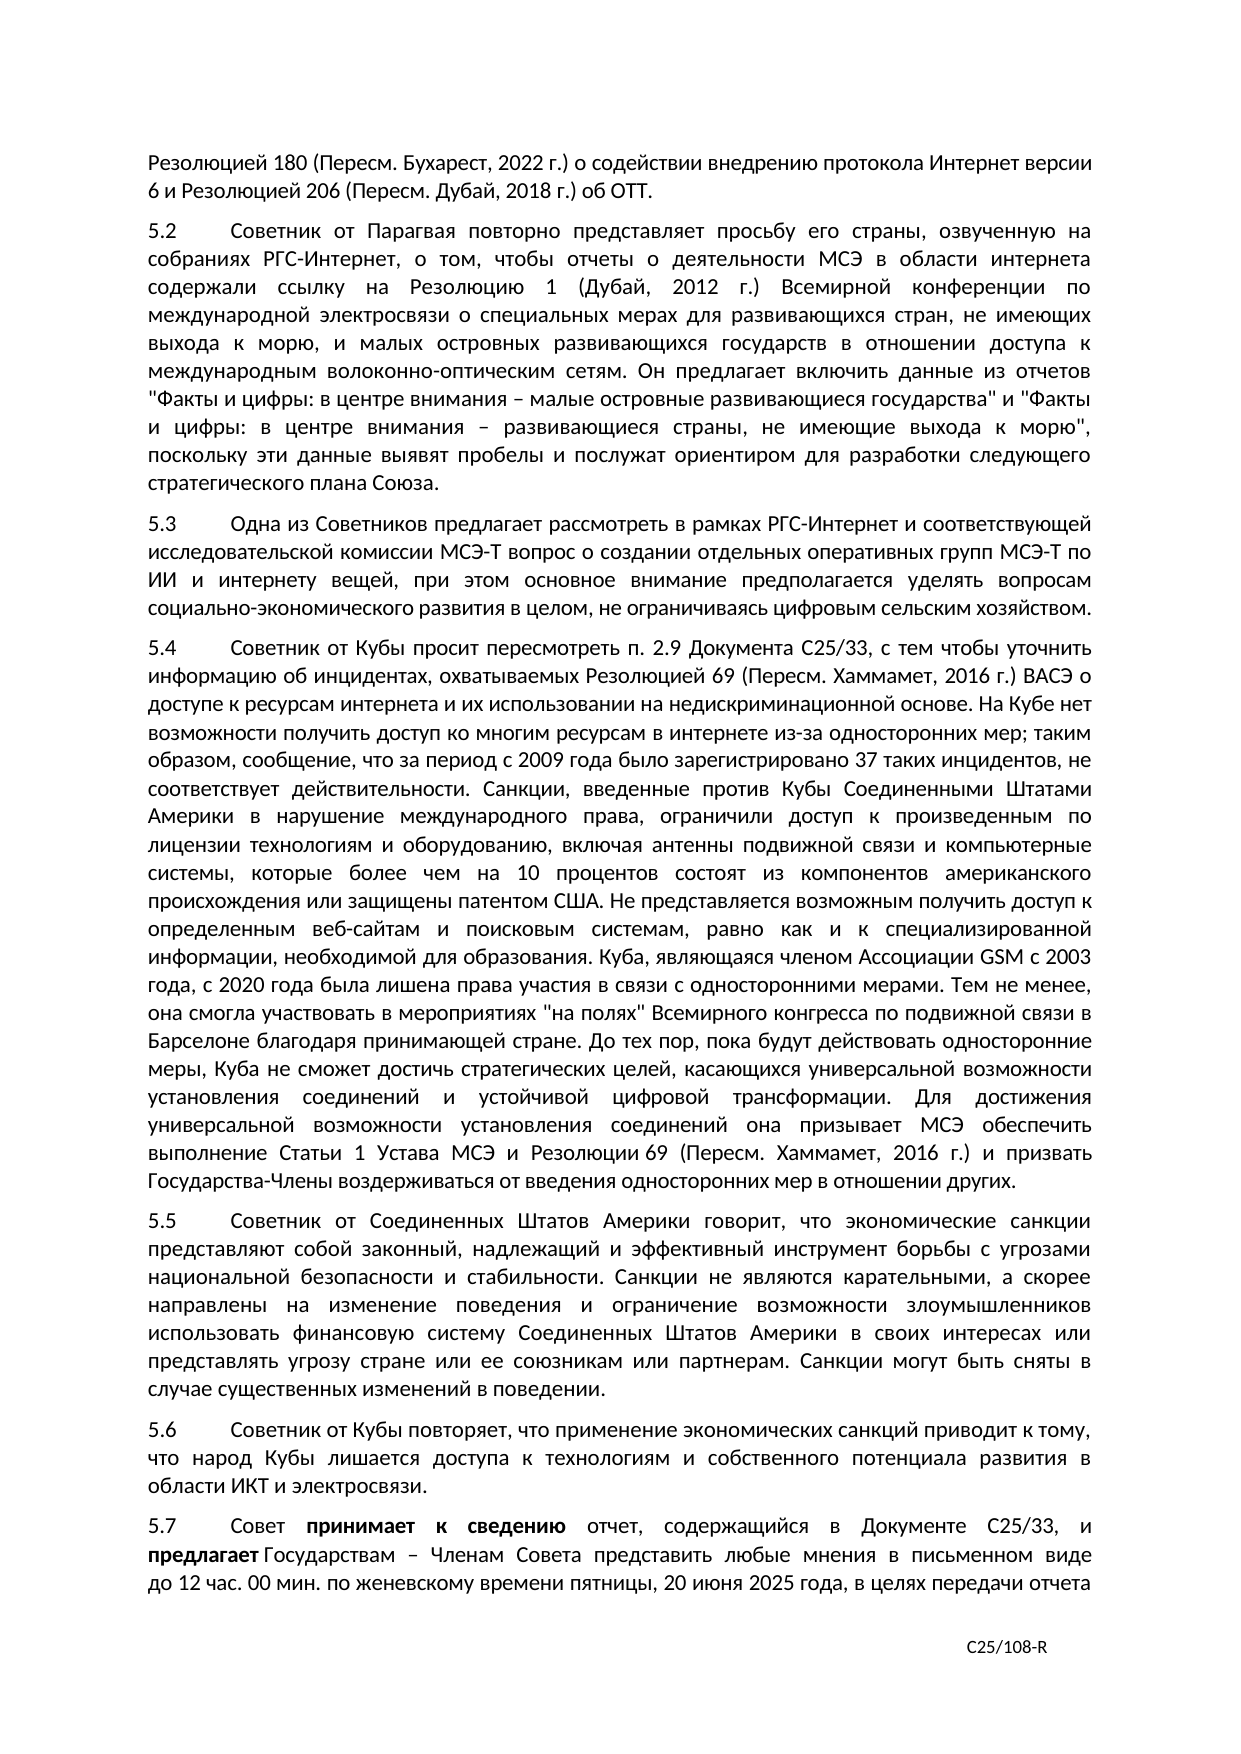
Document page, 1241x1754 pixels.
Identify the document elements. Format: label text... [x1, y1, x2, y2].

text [148, 148, 1092, 204]
text 5.2 Советник от Парагвая повторно представляет просьбу его страны, озвученную на собраниях РГС-Интернет, о том, чтобы отчеты о деятельности МСЭ в области интернета содержали ссылку на Резолюцию 1 (Дубай, 2012 г.) Всемирной конференции по международной электросвязи о специальных мерах для развивающихся стран, не имеющих выхода к морю, и малых островных развивающихся государств в отношении доступа к международным волоконно-оптическим сетям. Он предлагает включить данные из отчетов "Факты и цифры: в центре внимания – малые островные развивающиеся государства" и "Факты и цифры: в центре внимания – развивающиеся страны, не имеющие выхода к морю", поскольку эти данные выявят пробелы и послужат ориентиром для разработки следующего стратегического плана Союза. [148, 216, 1092, 496]
text 5.4 Советник от Кубы просит пересмотреть п. 2.9 Документа C25/33, с тем чтобы уточнить информацию об инцидентах, охватываемых Резолюцией 69 (Пересм. Хаммамет, 2016 г.) ВАСЭ о доступе к ресурсам интернета и их использовании на недискриминационной основе. На Кубе нет возможности получить доступ ко многим ресурсам в интернете из-за односторонних мер; таким образом, сообщение, что за период с 2009 года было зарегистрировано 37 таких инцидентов, не соответствует действительности. Санкции, введенные против Кубы Соединенными Штатами Америки в нарушение международного права, ограничили доступ к произведенным по лицензии технологиям и оборудованию, включая антенны подвижной связи и компьютерные системы, которые более чем на 10 процентов состоят из компонентов американского происхождения или защищены патентом США. Не представляется возможным получить доступ к определенным веб-сайтам и поисковым системам, равно как и к специализированной информации, необходимой для образования. Куба, являющаяся членом Ассоциации GSM с 2003 года, с 2020 года была лишена права участия в связи с односторонними мерами. Тем не менее, она смогла участвовать в мероприятиях "на полях" Всемирного конгресса по подвижной связи в Барселоне благодаря принимающей стране. До тех пор, пока будут действовать односторонние меры, Куба не сможет достичь стратегических целей, касающихся универсальной возможности установления соединений и устойчивой цифровой трансформации. Для достижения универсальной возможности установления соединений она призывает МСЭ обеспечить выполнение Статьи 1 Устава МСЭ и Резолюции 69 (Пересм. Хаммамет, 2016 г.) и призвать Государства-Члены воздерживаться от введения односторонних мер в отношении других. [148, 633, 1092, 1194]
text 5.6 Советник от Кубы повторяет, что применение экономических санкций приводит к тому, что народ Кубы лишается доступа к технологиям и собственного потенциала развития в области ИКТ и электросвязи. [148, 1415, 1092, 1499]
text 5.5 Советник от Соединенных Штатов Америки говорит, что экономические санкции представляют собой законный, надлежащий и эффективный инструмент борьбы с угрозами национальной безопасности и стабильности. Санкции не являются карательными, а скорее направлены на изменение поведения и ограничение возможности злоумышленников использовать финансовую систему Соединенных Штатов Америки в своих интересах или представлять угрозу стране или ее союзникам или партнерам. Санкции могут быть сняты в случае существенных изменений в поведении. [148, 1206, 1092, 1403]
text 5.3 Одна из Советников предлагает рассмотреть в рамках РГС-Интернет и соответствующей исследовательской комиссии МСЭ-Т вопрос о создании отдельных оперативных групп МСЭ-Т по ИИ и интернету вещей, при этом основное внимание предполагается уделять вопросам социально-экономического развития в целом, не ограничиваясь цифровым сельским хозяйством. [148, 509, 1092, 621]
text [148, 1512, 1092, 1596]
